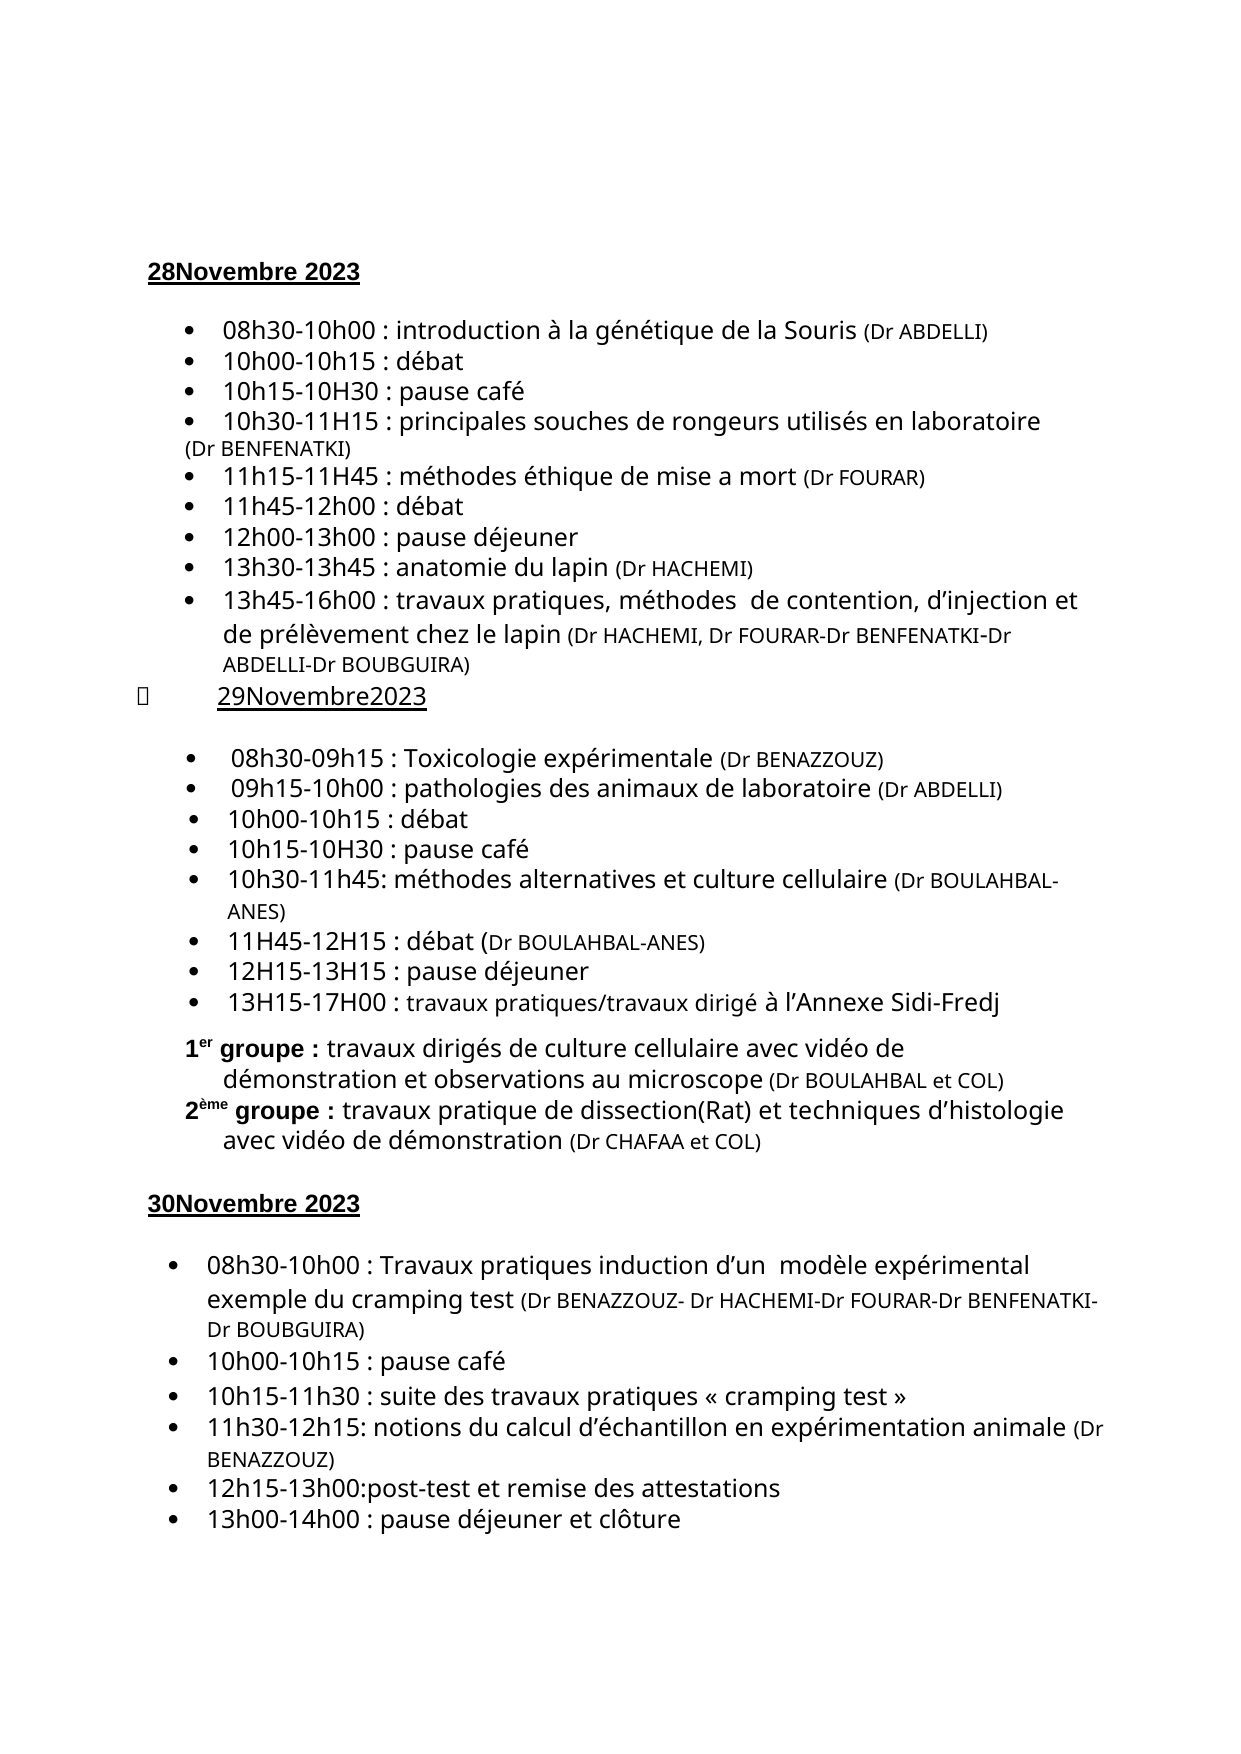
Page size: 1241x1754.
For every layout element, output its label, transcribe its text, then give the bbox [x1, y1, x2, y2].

list 10h00-10h15 : pause café [169, 1344, 1105, 1378]
list 13h45-16h00 : travaux pratiques, méthodes de contention, d’injection et de prélèvement chez le lapin (Dr HACHEMI, Dr FOURAR-Dr BENFENATKI-Dr ABDELLI-Dr BOUBGUIRA) [185, 582, 1105, 679]
list 11h45-12h00 : débat [185, 491, 1105, 522]
list 10h00-10h15 : débat [185, 346, 1105, 376]
list 13h00-14h00 : pause déjeuner et clôture [169, 1504, 1105, 1534]
list 12h15-13h00:post-test et remise des attestations [169, 1473, 1105, 1504]
list 10h30-11h45: méthodes alternatives et culture cellulaire (Dr BOULAHBAL-ANES) [189, 864, 1105, 926]
list 12h00-13h00 : pause déjeuner [185, 522, 1105, 552]
list 10h15-10H30 : pause café [189, 834, 1105, 864]
subtitle 28Novembre 2023 [147, 257, 1105, 286]
subtitle 30Novembre 2023 [147, 1189, 1105, 1218]
text 1er groupe : travaux dirigés de culture cellulaire avec vidéo de démonstration et observations au microscope (Dr BOULAHBAL et COL) [185, 1032, 1040, 1096]
list 08h30-10h00 : introduction à la génétique de la Souris (Dr ABDELLI) [185, 315, 1105, 346]
list 29Novembre2023 [135, 679, 1105, 713]
list 09h15-10h00 : pathologies des animaux de laboratoire (Dr ABDELLI) [187, 773, 1105, 804]
list 10h00-10h15 : débat [189, 804, 1105, 834]
list 08h30-09h15 : Toxicologie expérimentale (Dr BENAZZOUZ) [187, 743, 1105, 773]
list 12H15-13H15 : pause déjeuner [189, 956, 1105, 987]
text 2ème groupe : travaux pratique de dissection(Rat) et techniques d’histologie avec vidéo de démonstration (Dr CHAFAA et COL) [185, 1096, 1099, 1156]
list 10h15-11h30 : suite des travaux pratiques « cramping test » [169, 1378, 1105, 1412]
list 08h30-10h00 : Travaux pratiques induction d’un modèle expérimental exemple du cramping test (Dr BENAZZOUZ- Dr HACHEMI-Dr FOURAR-Dr BENFENATKI-Dr BOUBGUIRA) [169, 1247, 1105, 1344]
list 10h15-10H30 : pause café [185, 376, 1105, 406]
list 11h15-11H45 : méthodes éthique de mise a mort (Dr FOURAR) [185, 461, 1105, 491]
list 10h30-11H15 : principales souches de rongeurs utilisés en laboratoire [185, 406, 1105, 437]
list 11h30-12h15: notions du calcul d’échantillon en expérimentation animale (Dr BENAZZOUZ) [169, 1412, 1105, 1473]
list 13h30-13h45 : anatomie du lapin (Dr HACHEMI) [185, 552, 1105, 582]
text (Dr BENFENATKI) [185, 437, 1105, 461]
list 11H45-12H15 : débat (Dr BOULAHBAL-ANES) [189, 926, 1105, 956]
list 13H15-17H00 : travaux pratiques/travaux dirigé à l’Annexe Sidi-Fredj [189, 987, 1105, 1017]
